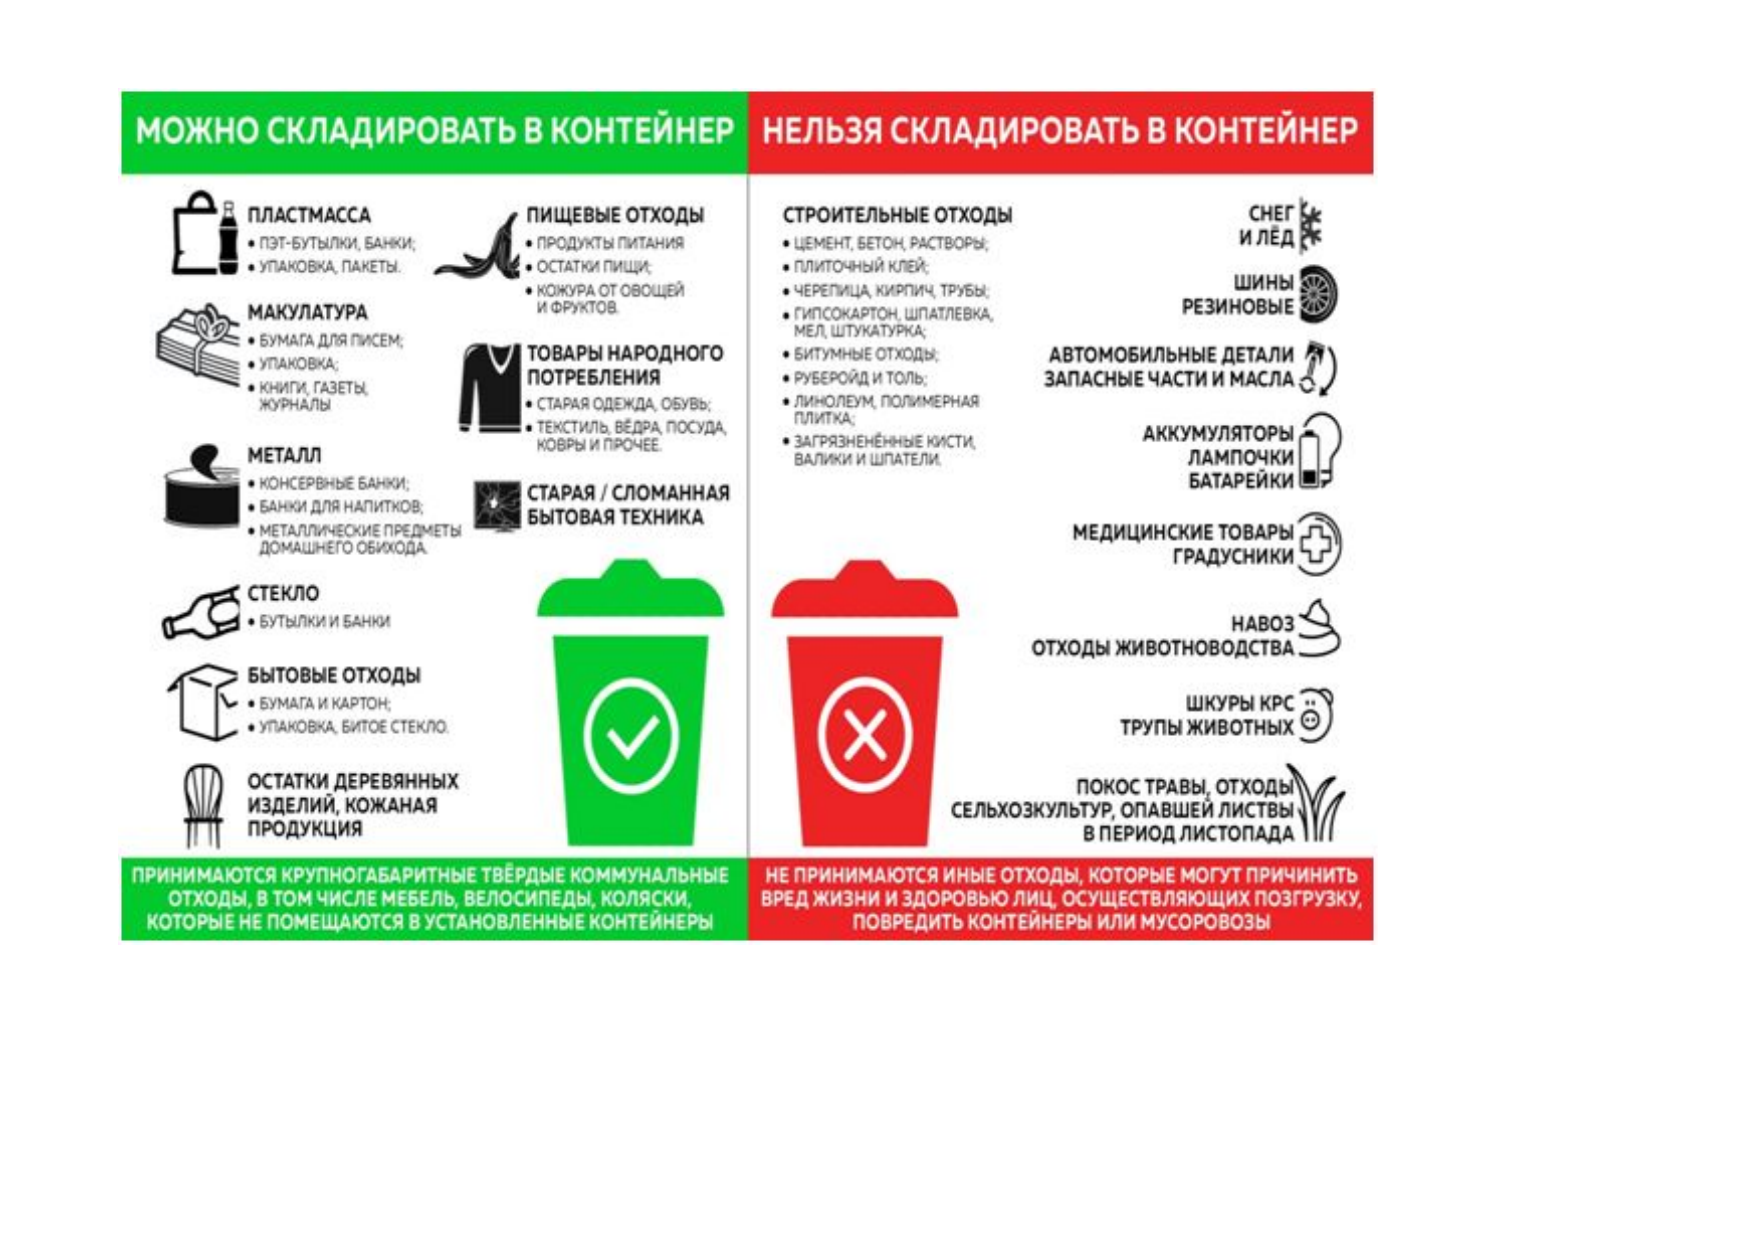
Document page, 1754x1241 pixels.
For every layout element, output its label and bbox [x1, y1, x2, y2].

picture [118, 88, 1378, 945]
